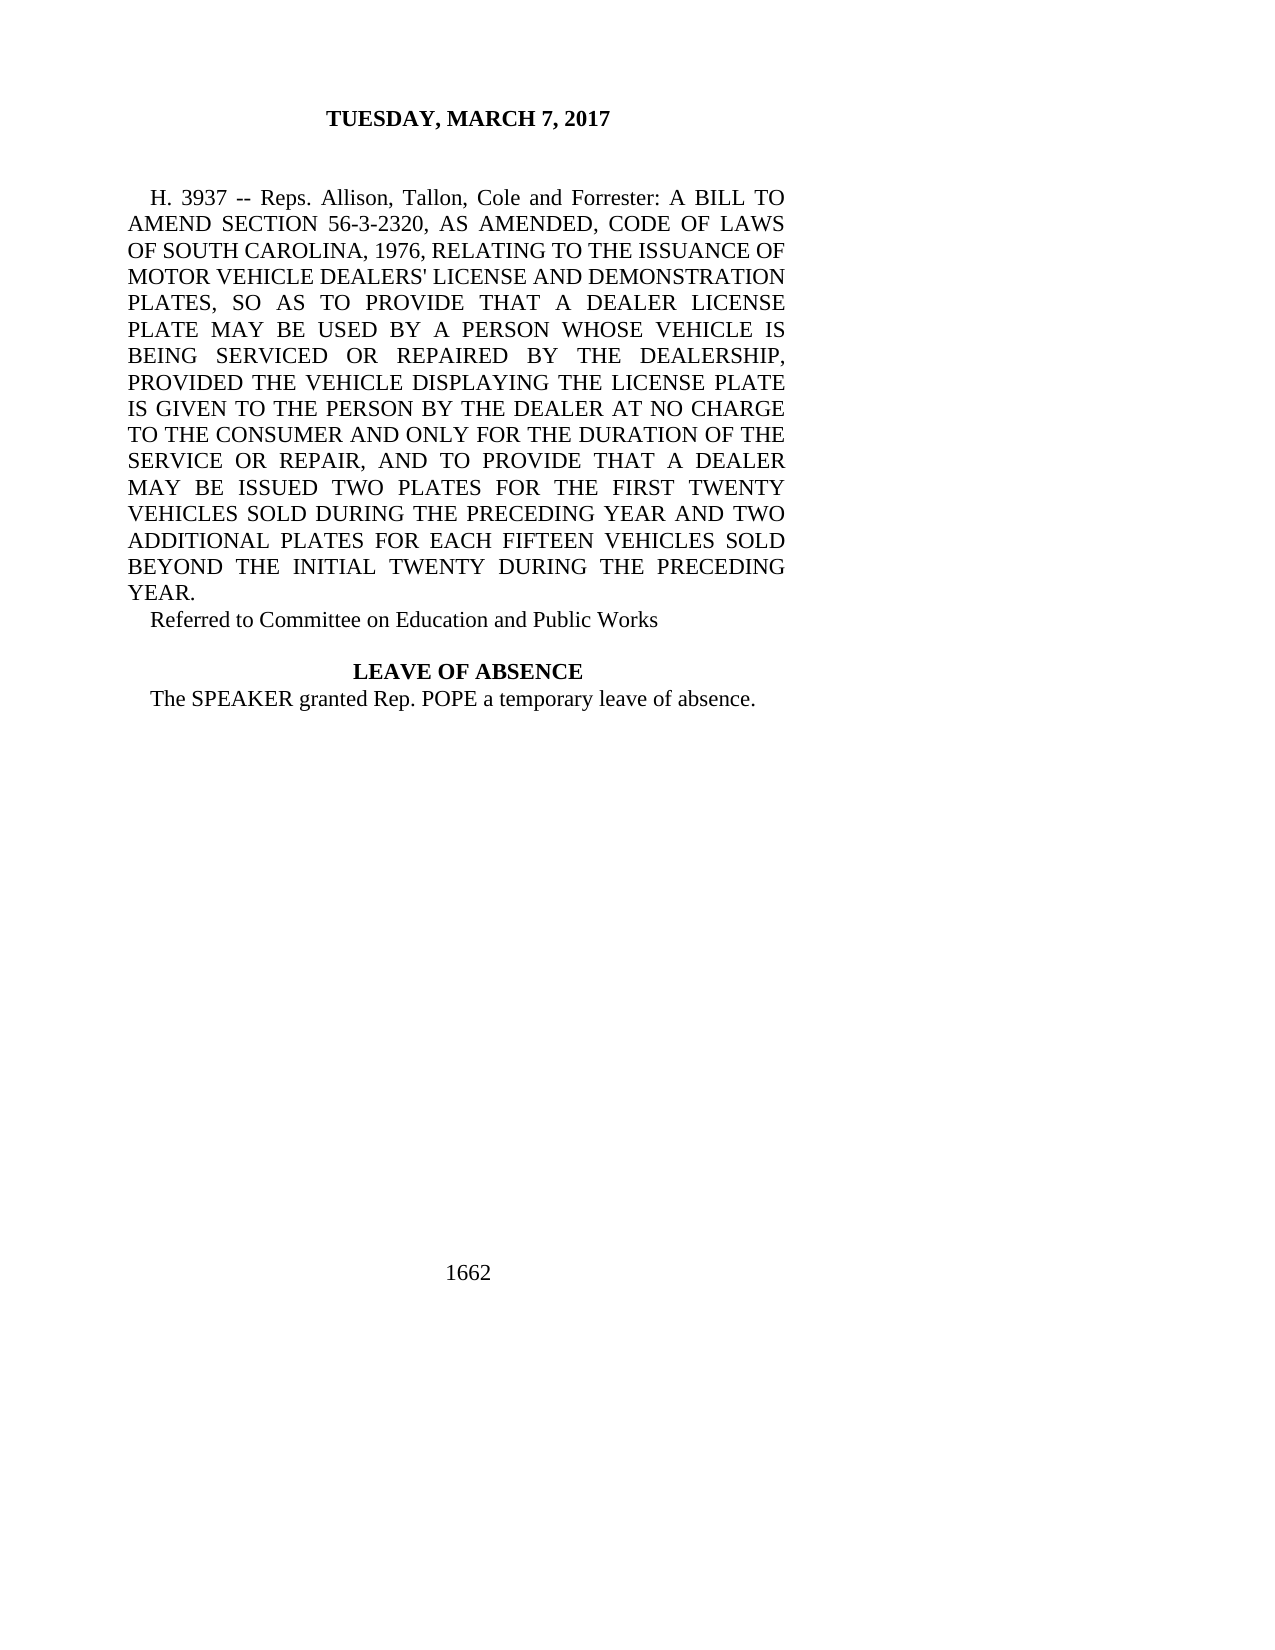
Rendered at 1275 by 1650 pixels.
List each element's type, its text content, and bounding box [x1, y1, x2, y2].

text Referred to Committee on Education and Public Works [127, 606, 786, 632]
text H. 3937 -- Reps. Allison, Tallon, Cole and Forrester: A BILL TO AMEND SECTION 56-3-2320, AS AMENDED, CODE OF LAWS OF SOUTH CAROLINA, 1976, RELATING TO THE ISSUANCE OF MOTOR VEHICLE DEALERS' LICENSE AND DEMONSTRATION PLATES, SO AS TO PROVIDE THAT A DEALER LICENSE PLATE MAY BE USED BY A PERSON WHOSE VEHICLE IS BEING SERVICED OR REPAIRED BY THE DEALERSHIP, PROVIDED THE VEHICLE DISPLAYING THE LICENSE PLATE IS GIVEN TO THE PERSON BY THE DEALER AT NO CHARGE TO THE CONSUMER AND ONLY FOR THE DURATION OF THE SERVICE OR REPAIR, AND TO PROVIDE THAT A DEALER MAY BE ISSUED TWO PLATES FOR THE FIRST TWENTY VEHICLES SOLD DURING THE PRECEDING YEAR AND TWO ADDITIONAL PLATES FOR EACH FIFTEEN VEHICLES SOLD BEYOND THE INITIAL TWENTY DURING THE PRECEDING YEAR. [127, 184, 786, 606]
text The SPEAKER granted Rep. POPE a temporary leave of absence. [127, 685, 786, 711]
text LEAVE OF ABSENCE [127, 658, 786, 685]
